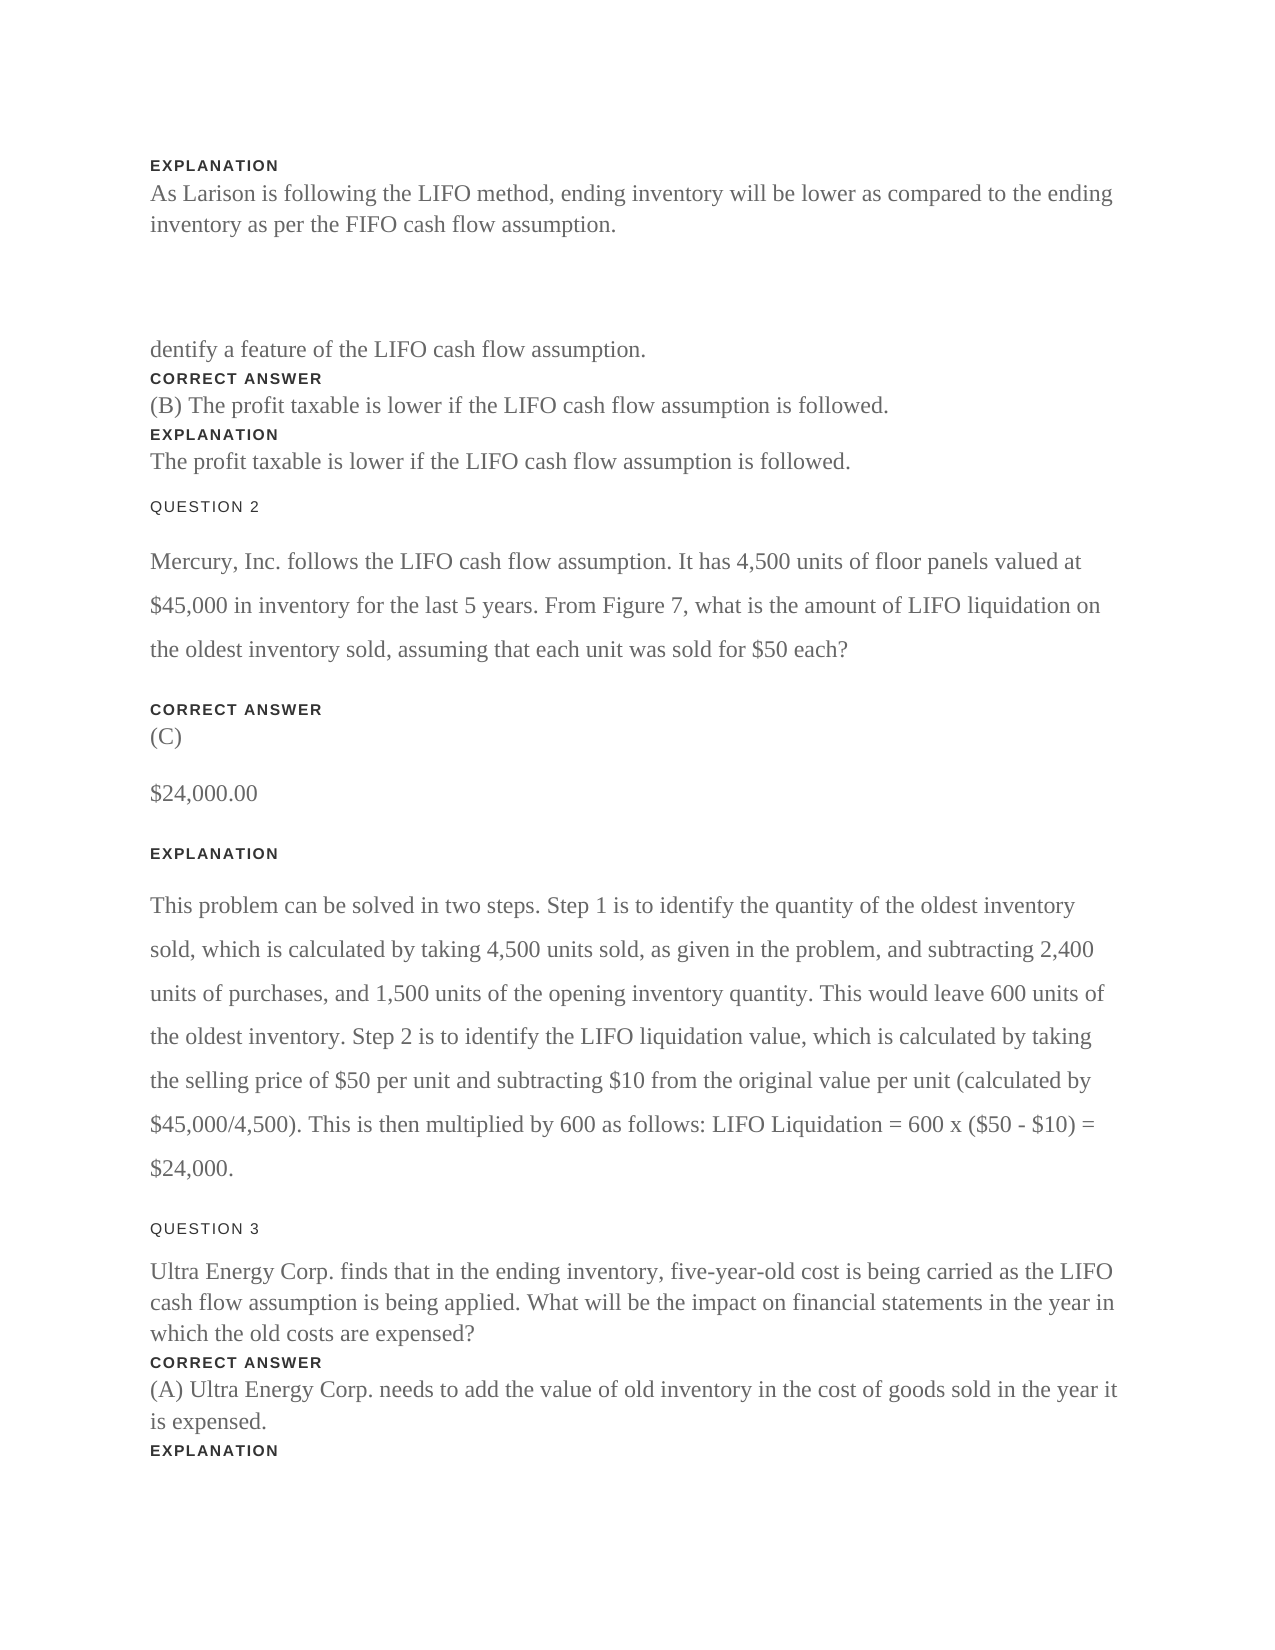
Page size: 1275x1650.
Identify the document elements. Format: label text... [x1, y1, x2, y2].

text EXPLANATION [150, 150, 1125, 175]
text (A) Ultra Energy Corp. needs to add the value of old inventory in the cost of goods sold in the year it is expensed. [150, 1372, 1125, 1434]
text dentify a feature of the LIFO cash flow assumption. [150, 331, 1125, 362]
text CORRECT ANSWER [150, 362, 1125, 387]
text (C) [150, 719, 1125, 750]
text QUESTION 2 [150, 491, 1125, 516]
text As Larison is following the LIFO method, ending inventory will be lower as compared to the ending inventory as per the FIFO cash flow assumption. [150, 175, 1125, 237]
text EXPLANATION [150, 419, 1125, 444]
text EXPLANATION [150, 1434, 1125, 1459]
text (B) The profit taxable is lower if the LIFO cash flow assumption is followed. [150, 387, 1125, 419]
text This problem can be solved in two steps. Step 1 is to identify the quantity of the oldest inventory sold, which is calculated by taking 4,500 units sold, as given in the problem, and subtracting 2,400 units of purchases, and 1,500 units of the opening inventory quantity. This would leave 600 units of the oldest inventory. Step 2 is to identify the LIFO liquidation value, which is calculated by taking the selling price of $50 per unit and subtracting $10 from the original value per unit (calculated by $45,000/4,500). This is then multiplied by 600 as follows: LIFO Liquidation = 600 x ($50 - $10) = $24,000. [150, 875, 1125, 1181]
text QUESTION 3 [150, 1212, 1125, 1237]
text Mercury, Inc. follows the LIFO cash flow assumption. It has 4,500 units of floor panels valued at $45,000 in inventory for the last 5 years. From Figure 7, what is the amount of LIFO liquidation on the oldest inventory sold, assuming that each unit was sold for $50 each? [150, 531, 1125, 662]
text CORRECT ANSWER [150, 694, 1125, 719]
text The profit taxable is lower if the LIFO cash flow assumption is followed. [150, 444, 1125, 475]
text CORRECT ANSWER [150, 1347, 1125, 1372]
text EXPLANATION [150, 837, 1125, 862]
text $24,000.00 [150, 762, 1125, 806]
text Ultra Energy Corp. finds that in the ending inventory, five-year-old cost is being carried as the LIFO cash flow assumption is being applied. What will be the impact on financial statements in the year in which the old costs are expensed? [150, 1253, 1125, 1347]
